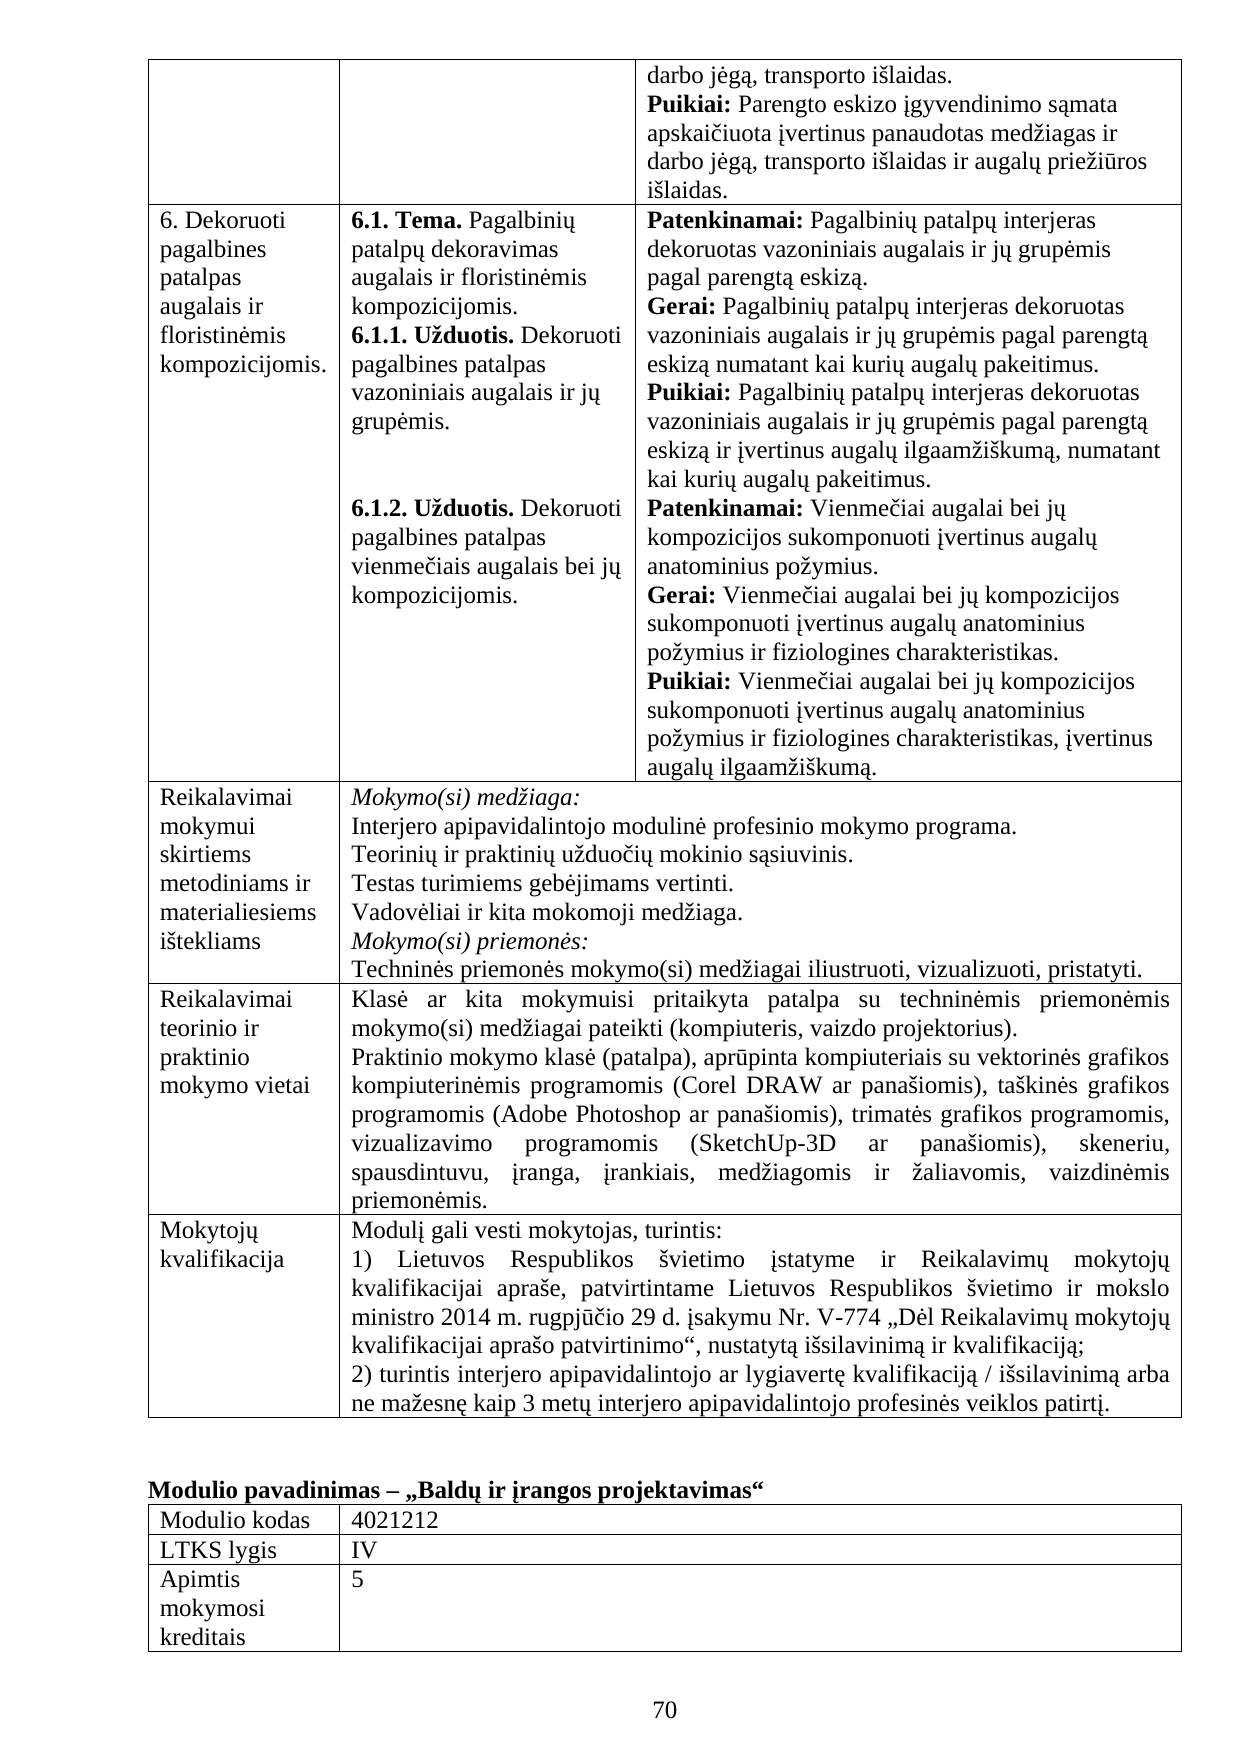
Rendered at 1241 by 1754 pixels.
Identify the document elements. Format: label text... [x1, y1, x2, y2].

table_cell 6.1.2. Užduotis. Dekoruoti pagalbines patalpas vienmečiais augalais bei jų kompozicijomis. [340, 493, 635, 781]
table_cell Klasė ar kita mokymuisi pritaikyta patalpa su techninėmis priemonėmis mokymo(si) medžiagai pateikti (kompiuteris, vaizdo projektorius). Praktinio mokymo klasė (patalpa), aprūpinta kompiuteriais su vektorinės grafikos kompiuterinėmis programomis (Corel DRAW ar panašiomis), taškinės grafikos programomis (Adobe Photoshop ar panašiomis), trimatės grafikos programomis, vizualizavimo programomis (SketchUp-3D ar panašiomis), skeneriu, spausdintuvu, įranga, įrankiais, medžiagomis ir žaliavomis, vaizdinėmis priemonėmis. [340, 984, 1181, 1214]
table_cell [340, 60, 635, 204]
table_cell Patenkinamai: Vienmečiai augalai bei jų kompozicijos sukomponuoti įvertinus augalų anatominius požymius. Gerai: Vienmečiai augalai bei jų kompozicijos sukomponuoti įvertinus augalų anatominius požymius ir fiziologines charakteristikas. Puikiai: Vienmečiai augalai bei jų kompozicijos sukomponuoti įvertinus augalų anatominius požymius ir fiziologines charakteristikas, įvertinus augalų ilgaamžiškumą. [636, 493, 1181, 781]
table_header Modulio kodas [149, 1505, 339, 1534]
table_cell LTKS lygis [149, 1535, 339, 1563]
table_cell Modulį gali vesti mokytojas, turintis: 1) Lietuvos Respublikos švietimo įstatyme ir Reikalavimų mokytojų kvalifikacijai apraše, patvirtintame Lietuvos Respublikos švietimo ir mokslo ministro 2014 m. rugpjūčio 29 d. įsakymu Nr. V-774 „Dėl Reikalavimų mokytojų kvalifikacijai aprašo patvirtinimo“, nustatytą išsilavinimą ir kvalifikaciją; 2) turintis interjero apipavidalintojo ar lygiavertę kvalifikaciją / išsilavinimą arba ne mažesnę kaip 3 metų interjero apipavidalintojo profesinės veiklos patirtį. [340, 1215, 1181, 1417]
table_cell Apimtis mokymosi kreditais [149, 1565, 339, 1651]
table_header 4021212 [340, 1505, 1181, 1534]
table_cell Reikalavimai teorinio ir praktinio mokymo vietai [149, 984, 339, 1214]
table_cell Mokytojų kvalifikacija [149, 1215, 339, 1417]
table_cell Reikalavimai mokymui skirtiems metodiniams ir materialiesiems ištekliams [149, 782, 339, 983]
table_cell Patenkinamai: Pagalbinių patalpų interjeras dekoruotas vazoniniais augalais ir jų grupėmis pagal parengtą eskizą. Gerai: Pagalbinių patalpų interjeras dekoruotas vazoniniais augalais ir jų grupėmis pagal parengtą eskizą numatant kai kurių augalų pakeitimus. Puikiai: Pagalbinių patalpų interjeras dekoruotas vazoniniais augalais ir jų grupėmis pagal parengtą eskizą ir įvertinus augalų ilgaamžiškumą, numatant kai kurių augalų pakeitimus. [636, 205, 1181, 492]
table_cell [636, 60, 1181, 204]
table_cell 5 [340, 1565, 1181, 1651]
table_cell IV [340, 1535, 1181, 1563]
text Modulio pavadinimas – „Baldų ir įrangos projektavimas“ [148, 1475, 1181, 1504]
table_cell Mokymo(si) medžiaga: Interjero apipavidalintojo modulinė profesinio mokymo programa. Teorinių ir praktinių užduočių mokinio sąsiuvinis. Testas turimiems gebėjimams vertinti. Vadovėliai ir kita mokomoji medžiaga. Mokymo(si) priemonės: Techninės priemonės mokymo(si) medžiagai iliustruoti, vizualizuoti, pristatyti. [340, 782, 1181, 983]
table_cell 6.1. Tema. Pagalbinių patalpų dekoravimas augalais ir floristinėmis kompozicijomis. 6.1.1. Užduotis. Dekoruoti pagalbines patalpas vazoniniais augalais ir jų grupėmis. [340, 205, 635, 492]
table_cell 6. Dekoruoti pagalbines patalpas augalais ir floristinėmis kompozicijomis. [149, 205, 339, 781]
